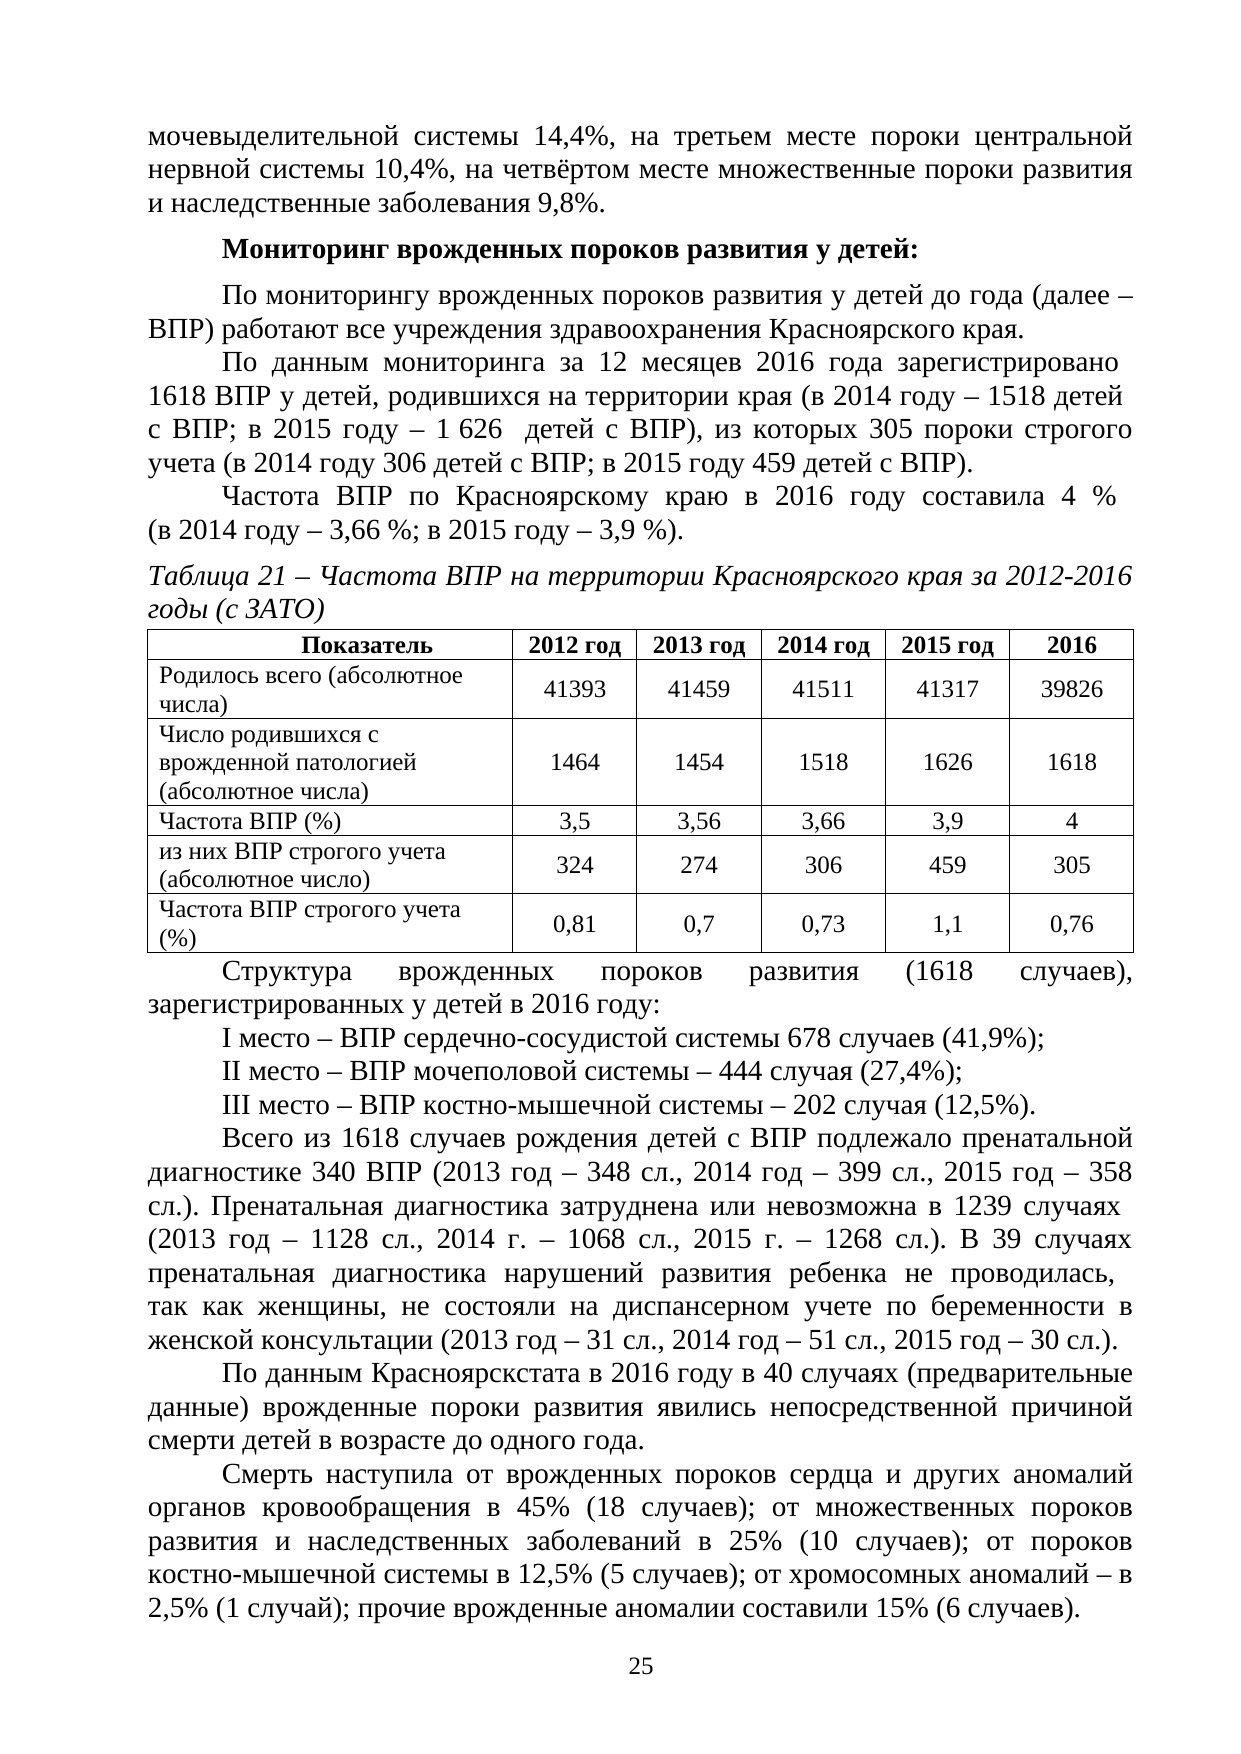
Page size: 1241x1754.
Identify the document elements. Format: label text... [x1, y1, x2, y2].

text Частота ВПР по Красноярскому краю в 2016 году составила 4 % (в 2014 году – 3,66 %; в 2015 году – 3,9 %). [148, 478, 1134, 546]
table_cell 3,56 [637, 806, 761, 835]
table_cell 306 [762, 836, 885, 893]
table_cell 1518 [762, 719, 885, 805]
text По данным Красноярскстата в 2016 году в 40 случаях (предварительные данные) врожденные пороки развития явились непосредственной причиной смерти детей в возрасте до одного года. [148, 1355, 1134, 1456]
table_header 2016 [1010, 630, 1133, 659]
table_header 2013 год [637, 630, 761, 659]
table_header Показатель [148, 630, 512, 659]
table_cell 0,7 [637, 894, 761, 952]
table_header 2014 год [762, 630, 885, 659]
table_cell 0,81 [513, 894, 636, 952]
text II место – ВПР мочеполовой системы – 444 случая (27,4%); [148, 1053, 1134, 1087]
table_cell 0,76 [1010, 894, 1133, 952]
text I место – ВПР сердечно-сосудистой системы 678 случаев (41,9%); [148, 1020, 1134, 1053]
table_cell 1454 [637, 719, 761, 805]
text Мониторинг врожденных пороков развития у детей: [148, 231, 1134, 265]
table_cell 324 [513, 836, 636, 893]
table_cell 41511 [762, 660, 885, 718]
table_cell 41393 [513, 660, 636, 718]
table_cell 41459 [637, 660, 761, 718]
table_cell 305 [1010, 836, 1133, 893]
table_cell 41317 [886, 660, 1009, 718]
table_cell 1618 [1010, 719, 1133, 805]
table_cell 1464 [513, 719, 636, 805]
text Структура врожденных пороков развития (1618 случаев), зарегистрированных у детей в 2016 году: [148, 953, 1134, 1020]
table_header 2012 год [513, 630, 636, 659]
table_cell 3,5 [513, 806, 636, 835]
table_cell 39826 [1010, 660, 1133, 718]
table_cell Число родившихся с врожденной патологией (абсолютное числа) [148, 719, 512, 805]
text Смерть наступила от врожденных пороков сердца и других аномалий органов кровообращения в 45% (18 случаев); от множественных пороков развития и наследственных заболеваний в 25% (10 случаев); от пороков костно-мышечной системы в 12,5% (5 случаев); от хромосомных аномалий – в 2,5% (1 случай); прочие врожденные аномалии составили 15% (6 случаев). [148, 1456, 1134, 1624]
text Таблица 21 – Частота ВПР на территории Красноярского края за 2012-2016 годы (с ЗАТО) [148, 558, 1134, 625]
table_cell 3,66 [762, 806, 885, 835]
table_cell 1,1 [886, 894, 1009, 952]
text III место – ВПР костно-мышечной системы – 202 случая (12,5%). [148, 1087, 1134, 1121]
table_cell Родилось всего (абсолютное числа) [148, 660, 512, 718]
text По данным мониторинга за 12 месяцев 2016 года зарегистрировано 1618 ВПР у детей, родившихся на территории края (в 2014 году – 1518 детей с ВПР; в 2015 году – 1 626 детей с ВПР), из которых 305 пороки строгого учета (в 2014 году 306 детей с ВПР; в 2015 году 459 детей с ВПР). [148, 344, 1134, 478]
table_header 2015 год [886, 630, 1009, 659]
table_cell Частота ВПР (%) [148, 806, 512, 835]
table_cell Частота ВПР строгого учета (%) [148, 894, 512, 952]
text По мониторингу врожденных пороков развития у детей до года (далее – ВПР) работают все учреждения здравоохранения Красноярского края. [148, 277, 1134, 344]
table_cell 459 [886, 836, 1009, 893]
table_cell 1626 [886, 719, 1009, 805]
table_cell из них ВПР строгого учета (абсолютное число) [148, 836, 512, 893]
text Всего из 1618 случаев рождения детей с ВПР подлежало пренатальной диагностике 340 ВПР (2013 год – 348 сл., 2014 год – 399 сл., 2015 год – 358 сл.). Пренатальная диагностика затруднена или невозможна в 1239 случаях (2013 год – 1128 сл., 2014 г. – 1068 сл., 2015 г. – 1268 сл.). В 39 случаях пренатальная диагностика нарушений развития ребенка не проводилась, так как женщины, не состояли на диспансерном учете по беременности в женской консультации (2013 год – 31 сл., 2014 год – 51 сл., 2015 год – 30 сл.). [148, 1121, 1134, 1355]
table_cell 0,73 [762, 894, 885, 952]
table_cell 274 [637, 836, 761, 893]
